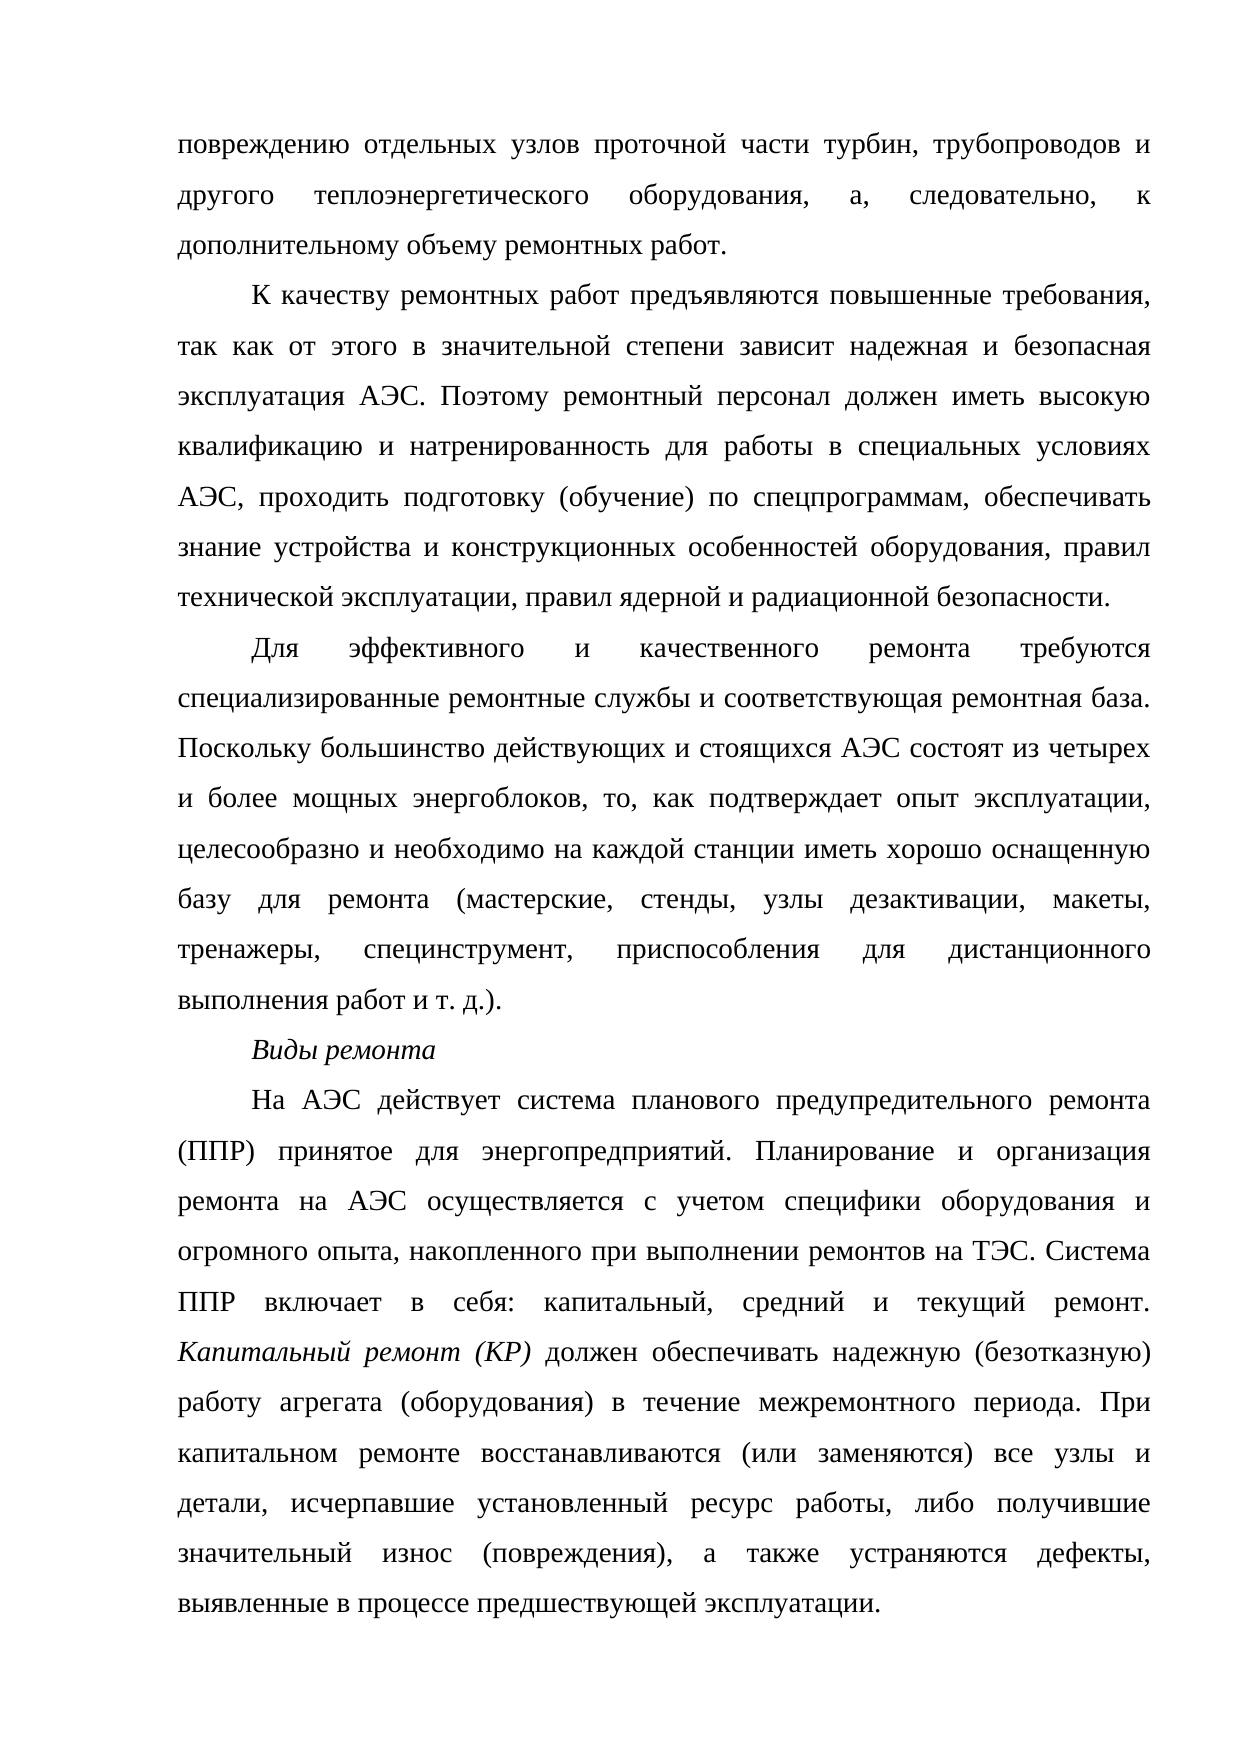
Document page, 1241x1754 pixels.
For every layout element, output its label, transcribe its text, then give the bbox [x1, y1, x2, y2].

text К качеству ремонтных работ предъявляются повышенные требования, так как от этого в значительной степени зависит надежная и безопасная эксплуатация АЭС. Поэтому ремонтный персонал должен иметь высокую квалификацию и натренированность для работы в специальных условиях АЭС, проходить подготовку (обучение) по спецпрограммам, обеспечивать знание устройства и конструкционных особенностей оборудования, правил технической эксплуатации, правил ядерной и радиационной безопасности. [177, 277, 1152, 613]
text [177, 127, 1152, 261]
text Виды ремонта [177, 1032, 1152, 1066]
text Для эффективного и качественного ремонта требуются специализированные ремонтные службы и соответствующая ремонтная база. Поскольку большинство действующих и стоящихся АЭС состоят из четырех и более мощных энергоблоков, то, как подтверждает опыт эксплуатации, целесообразно и необходимо на каждой станции иметь хорошо оснащенную базу для ремонта (мастерские, стенды, узлы дезактивации, макеты, тренажеры, специнструмент, приспособления для дистанционного выполнения работ и т. д.). [177, 630, 1152, 1015]
text На АЭС действует система планового предупредительного ремонта (ППР) принятое для энергопредприятий. Планирование и организация ремонта на АЭС осуществляется с учетом специфики оборудования и огромного опыта, накопленного при выполнении ремонтов на ТЭС. Система ППР включает в себя: капитальный, средний и текущий ремонт. Капитальный ремонт (КР) должен обеспечивать надежную (безотказную) работу агрегата (оборудования) в течение межремонтного периода. При капитальном ремонте восстанавливаются (или заменяются) все узлы и детали, исчерпавшие установленный ресурс работы, либо получившие значительный износ (повреждения), а также устраняются дефекты, выявленные в процессе предшествующей эксплуатации. [177, 1082, 1152, 1619]
